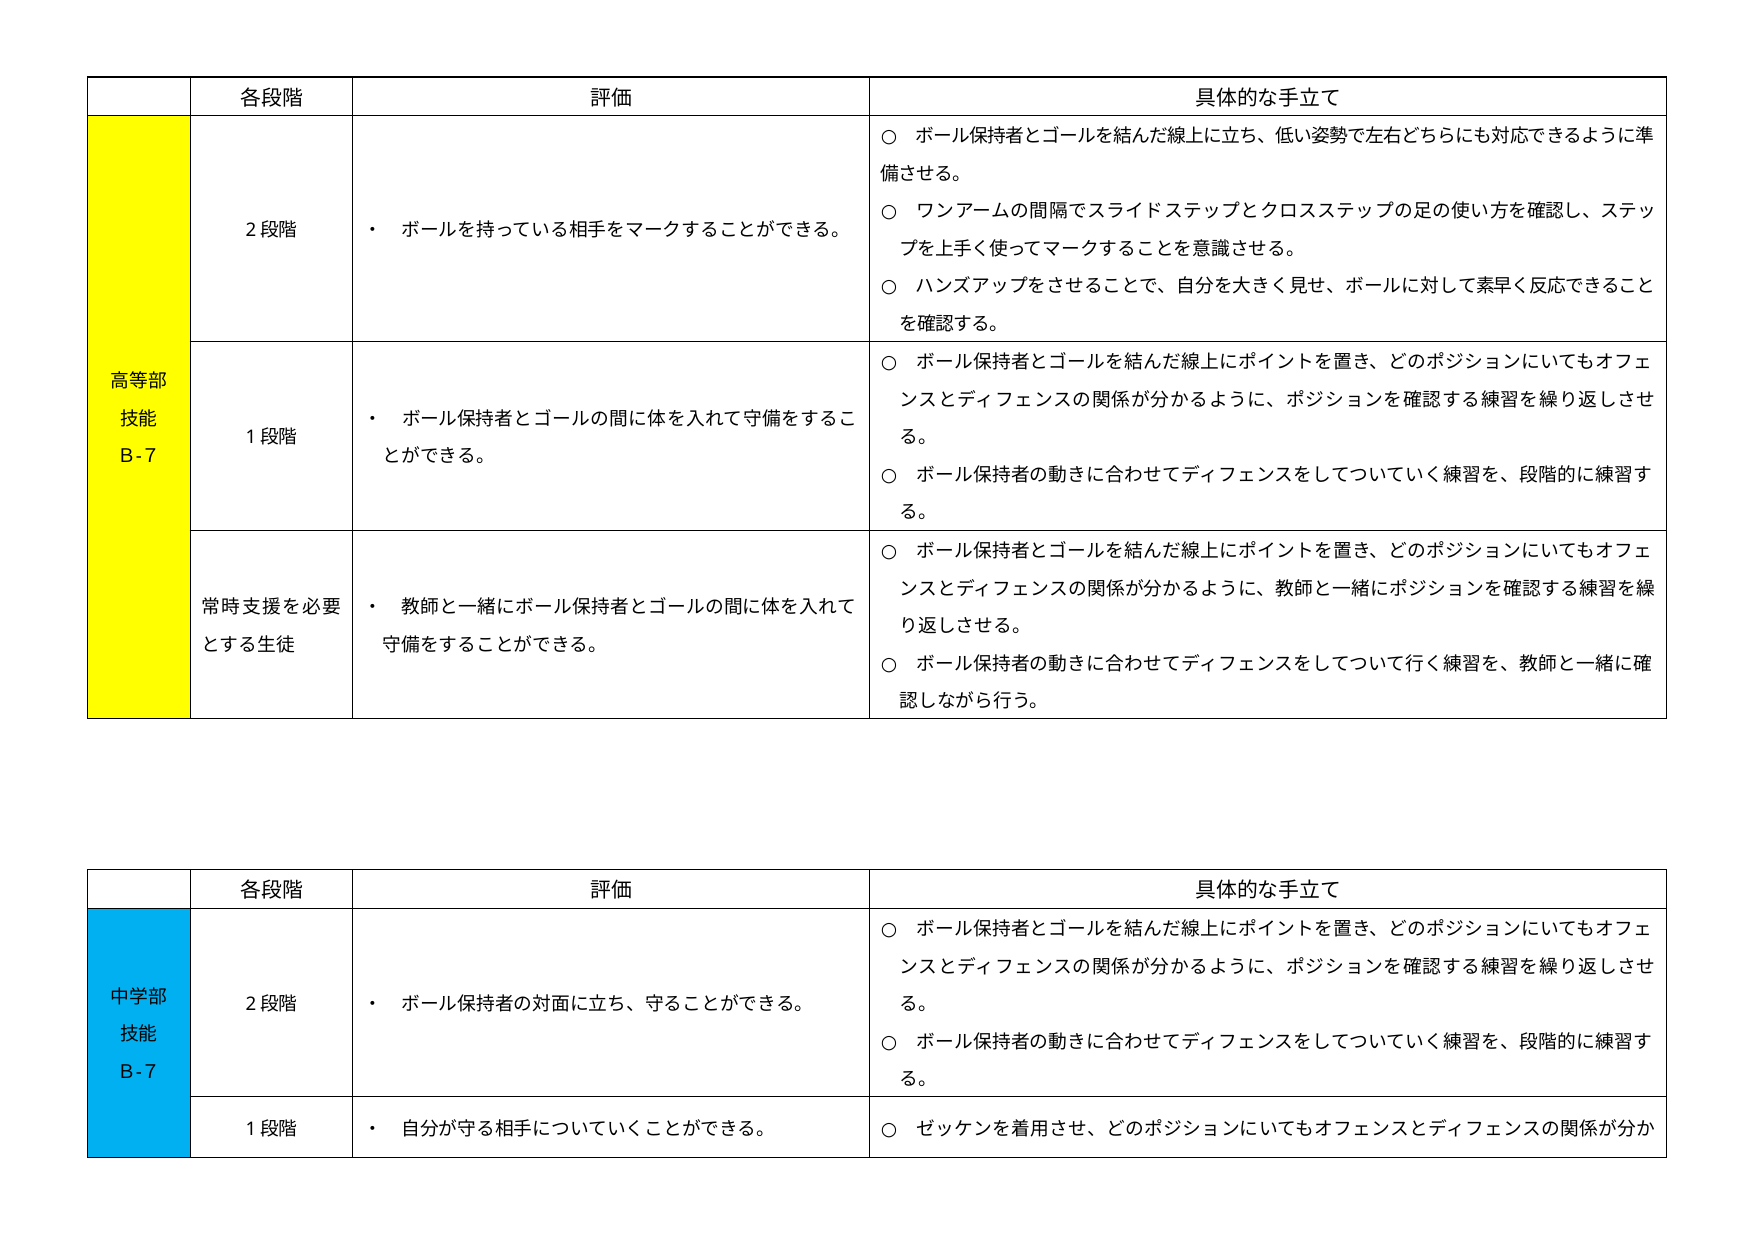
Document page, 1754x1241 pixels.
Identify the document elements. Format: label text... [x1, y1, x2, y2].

table_header 各段階 [191, 870, 352, 908]
table_cell 1段階 [191, 342, 352, 529]
table_cell 2段階 [191, 116, 352, 341]
table_cell ・ ボール保持者とゴールの間に体を入れて守備をすることができる。 [353, 342, 869, 529]
table_cell ○ ボール保持者とゴールを結んだ線上にポイントを置き、どのポジションにいてもオフェンスとディフェンスの関係が分かるように、ポジションを確認する練習を繰り返しさせる。 ○ ボール保持者の動きに合わせてディフェンスをしてついていく練習を、段階的に練習する。 [870, 909, 1666, 1096]
table_cell 1段階 [191, 1097, 352, 1157]
table_cell ・ ボール保持者の対面に立ち、守ることができる。 [353, 909, 869, 1096]
table_header 具体的な手立て [870, 78, 1666, 115]
table_header 具体的な手立て [870, 870, 1666, 908]
table_header 評価 [353, 78, 869, 115]
table_cell ○ ボール保持者とゴールを結んだ線上にポイントを置き、どのポジションにいてもオフェンスとディフェンスの関係が分かるように、教師と一緒にポジションを確認する練習を繰り返しさせる。 ○ ボール保持者の動きに合わせてディフェンスをしてついて行く練習を、教師と一緒に確認しながら行う。 [870, 531, 1666, 718]
table_cell ○ ボール保持者とゴールを結んだ線上にポイントを置き、どのポジションにいてもオフェンスとディフェンスの関係が分かるように、ポジションを確認する練習を繰り返しさせる。 ○ ボール保持者の動きに合わせてディフェンスをしてついていく練習を、段階的に練習する。 [870, 342, 1666, 529]
table_cell ○ ボール保持者とゴールを結んだ線上に立ち、低い姿勢で左右どちらにも対応できるように準備させる。 ○ ワンアームの間隔でスライドステップとクロスステップの足の使い方を確認し、ステップを上手く使ってマークすることを意識させる。 ○ ハンズアップをさせることで、自分を大きく見せ、ボールに対して素早く反応できることを確認する。 [870, 116, 1666, 341]
table_cell 中学部 技能 Ｂ-７ [88, 909, 190, 1157]
table_cell 2段階 [191, 909, 352, 1096]
table_header [88, 870, 190, 908]
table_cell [870, 1097, 1666, 1157]
table_cell 常時支援を必要とする生徒 [191, 531, 352, 718]
table_cell 高等部 技能 Ｂ-７ [88, 116, 190, 718]
table_header 評価 [353, 870, 869, 908]
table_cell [353, 1097, 869, 1157]
table_cell ・ 教師と一緒にボール保持者とゴールの間に体を入れて守備をすることができる。 [353, 531, 869, 718]
table_cell ・ ボールを持っている相手をマークすることができる。 [353, 116, 869, 341]
table_header 各段階 [191, 78, 352, 115]
table_header [88, 78, 190, 115]
